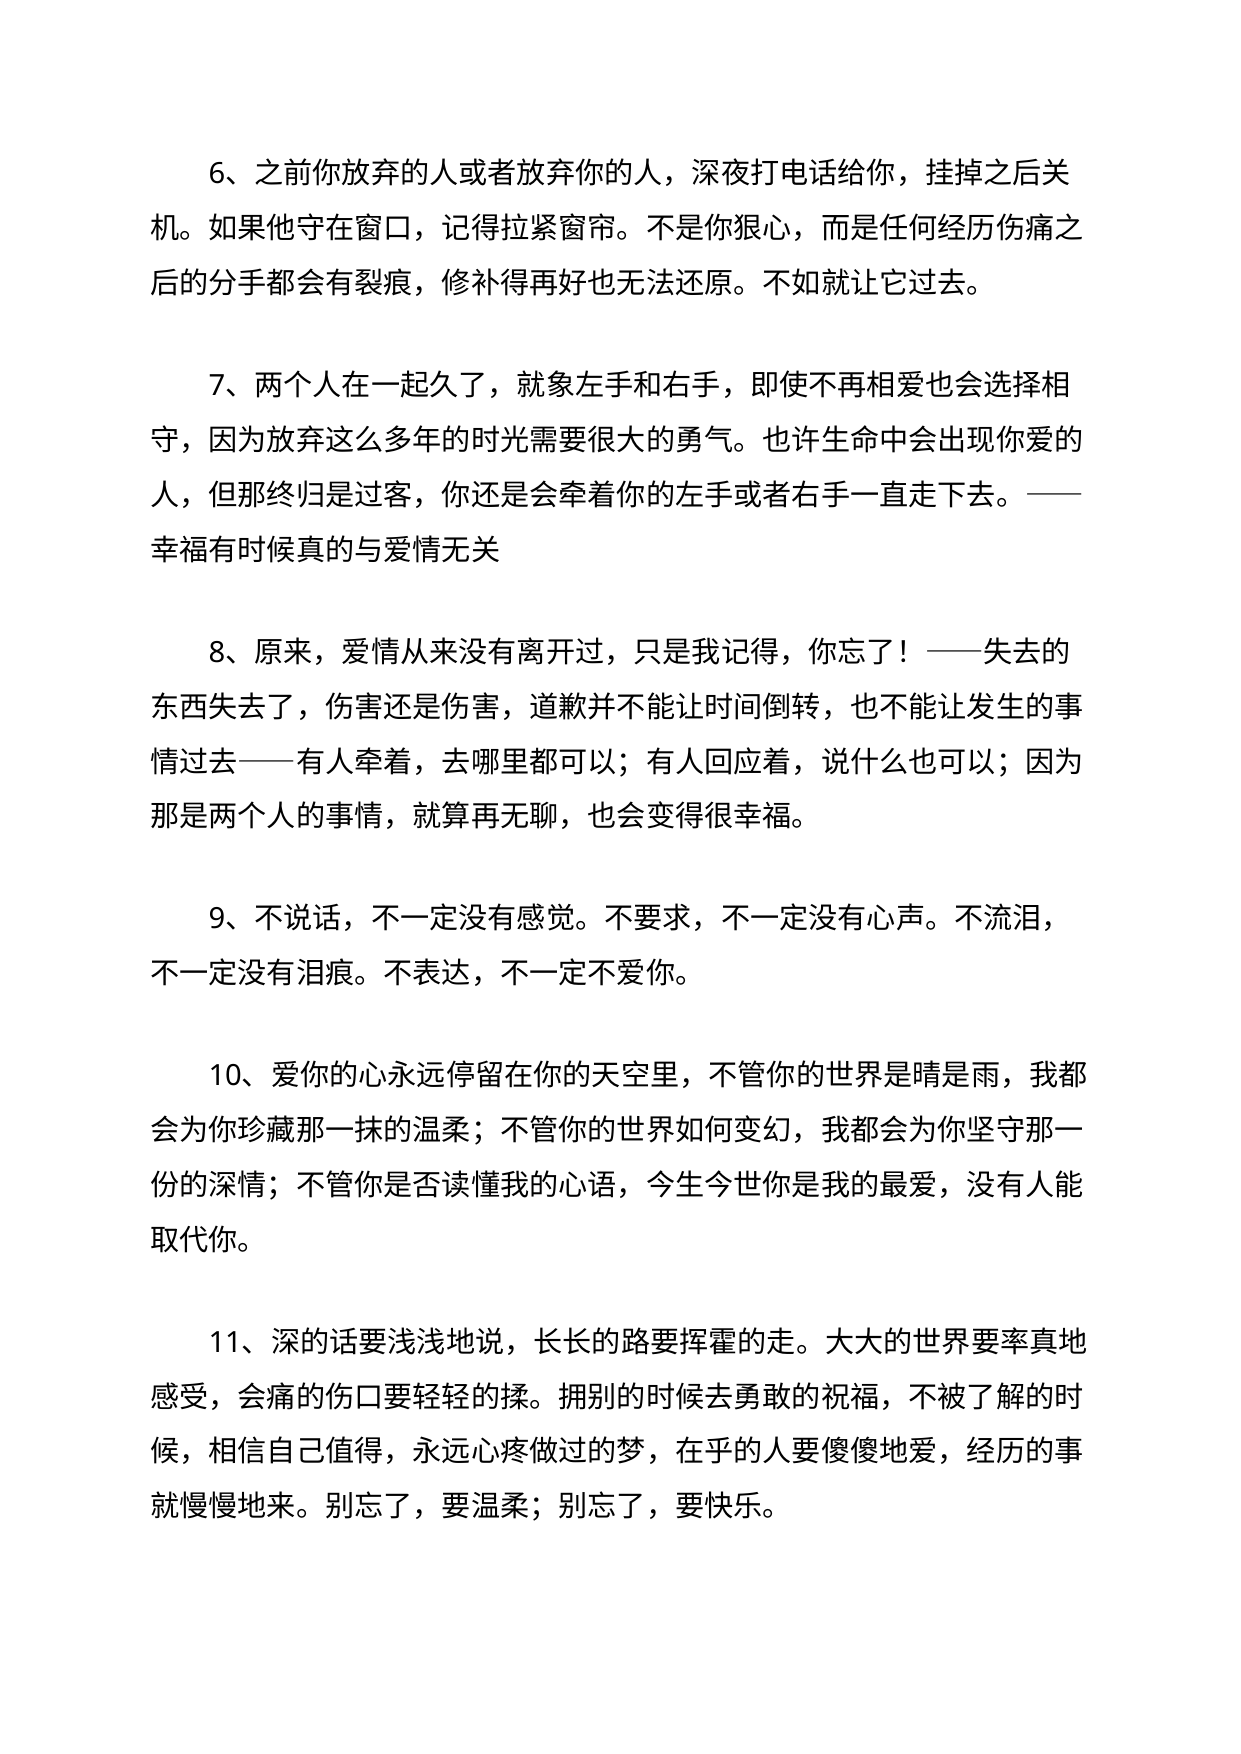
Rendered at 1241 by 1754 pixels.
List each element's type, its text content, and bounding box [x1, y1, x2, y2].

text 7、两个人在一起久了，就象左手和右手，即使不再相爱也会选择相守，因为放弃这么多年的时光需要很大的勇气。也许生命中会出现你爱的人，但那终归是过客，你还是会牵着你的左手或者右手一直走下去。——幸福有时候真的与爱情无关 [150, 362, 1090, 569]
text 6、之前你放弃的人或者放弃你的人，深夜打电话给你，挂掉之后关机。如果他守在窗口，记得拉紧窗帘。不是你狠心，而是任何经历伤痛之后的分手都会有裂痕，修补得再好也无法还原。不如就让它过去。 [150, 150, 1090, 302]
text 8、原来，爱情从来没有离开过，只是我记得，你忘了！——失去的东西失去了，伤害还是伤害，道歉并不能让时间倒转，也不能让发生的事情过去——有人牵着，去哪里都可以；有人回应着，说什么也可以；因为那是两个人的事情，就算再无聊，也会变得很幸福。 [150, 628, 1090, 835]
text 9、不说话，不一定没有感觉。不要求，不一定没有心声。不流泪，不一定没有泪痕。不表达，不一定不爱你。 [150, 895, 1090, 992]
text 11、深的话要浅浅地说，长长的路要挥霍的走。大大的世界要率真地感受，会痛的伤口要轻轻的揉。拥别的时候去勇敢的祝福，不被了解的时候，相信自己值得，永远心疼做过的梦，在乎的人要傻傻地爱，经历的事就慢慢地来。别忘了，要温柔；别忘了，要快乐。 [150, 1318, 1090, 1525]
text 10、爱你的心永远停留在你的天空里，不管你的世界是晴是雨，我都会为你珍藏那一抹的温柔；不管你的世界如何变幻，我都会为你坚守那一份的深情；不管你是否读懂我的心语，今生今世你是我的最爱，没有人能取代你。 [150, 1052, 1090, 1259]
